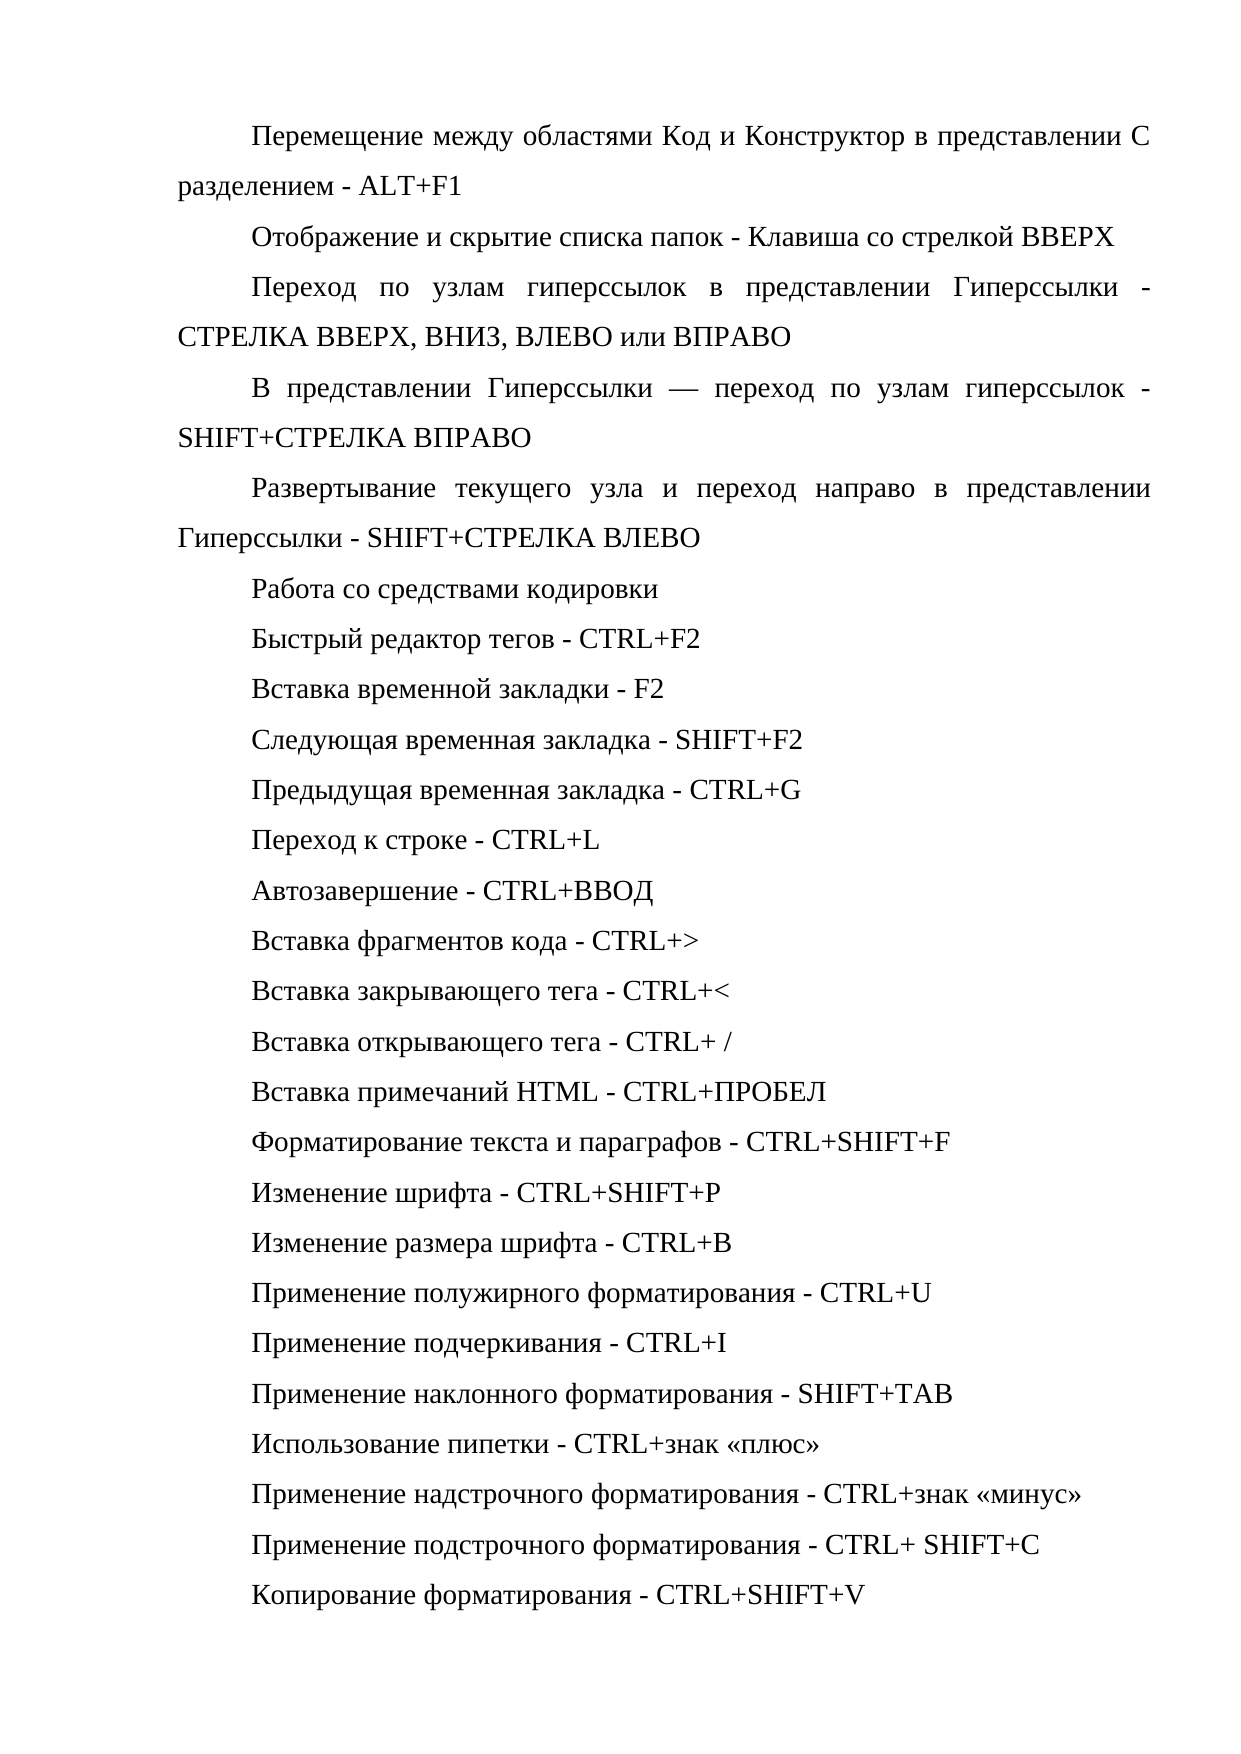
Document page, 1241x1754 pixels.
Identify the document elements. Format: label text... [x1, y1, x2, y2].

text Вставка фрагментов кода - CTRL+> [177, 923, 1152, 957]
text Перемещение между областями Код и Конструктор в представлении С разделением - ALT+F1 [177, 118, 1152, 202]
text Развертывание текущего узла и переход направо в представлении Гиперссылки - SHIFT+СТРЕЛКА ВЛЕВО [177, 470, 1152, 554]
text Применение надстрочного форматирования - CTRL+знак «минус» [177, 1477, 1152, 1510]
text Форматирование текста и параграфов - CTRL+SHIFT+F [177, 1124, 1152, 1158]
text Копирование форматирования - CTRL+SHIFT+V [177, 1577, 1152, 1611]
text Отображение и скрытие списка папок - Клавиша со стрелкой ВВЕРХ [177, 219, 1152, 252]
text Автозавершение - CTRL+ВВОД [177, 873, 1152, 906]
text Применение наклонного форматирования - SHIFT+TAB [177, 1376, 1152, 1409]
text Вставка примечаний HTML - CTRL+ПРОБЕЛ [177, 1074, 1152, 1108]
text Переход по узлам гиперссылок в представлении Гиперссылки - СТРЕЛКА ВВЕРХ, ВНИЗ, ВЛЕВО или ВПРАВО [177, 269, 1152, 353]
text Изменение шрифта - CTRL+SHIFT+P [177, 1175, 1152, 1208]
text Переход к строке - CTRL+L [177, 822, 1152, 856]
text Использование пипетки - CTRL+знак «плюс» [177, 1426, 1152, 1460]
text Быстрый редактор тегов - CTRL+F2 [177, 621, 1152, 655]
text Работа со средствами кодировки [177, 571, 1152, 604]
text В представлении Гиперссылки — переход по узлам гиперссылок - SHIFT+СТРЕЛКА ВПРАВО [177, 370, 1152, 453]
text Изменение размера шрифта - CTRL+B [177, 1225, 1152, 1258]
text Применение полужирного форматирования - CTRL+U [177, 1275, 1152, 1309]
text Применение подчеркивания - CTRL+I [177, 1326, 1152, 1359]
text Применение подстрочного форматирования - CTRL+ SHIFT+C [177, 1527, 1152, 1560]
text Вставка открывающего тега - CTRL+ / [177, 1024, 1152, 1057]
text Вставка временной закладки - F2 [177, 672, 1152, 705]
text Предыдущая временная закладка - CTRL+G [177, 772, 1152, 806]
text Вставка закрывающего тега - CTRL+< [177, 973, 1152, 1007]
text Следующая временная закладка - SHIFT+F2 [177, 722, 1152, 755]
